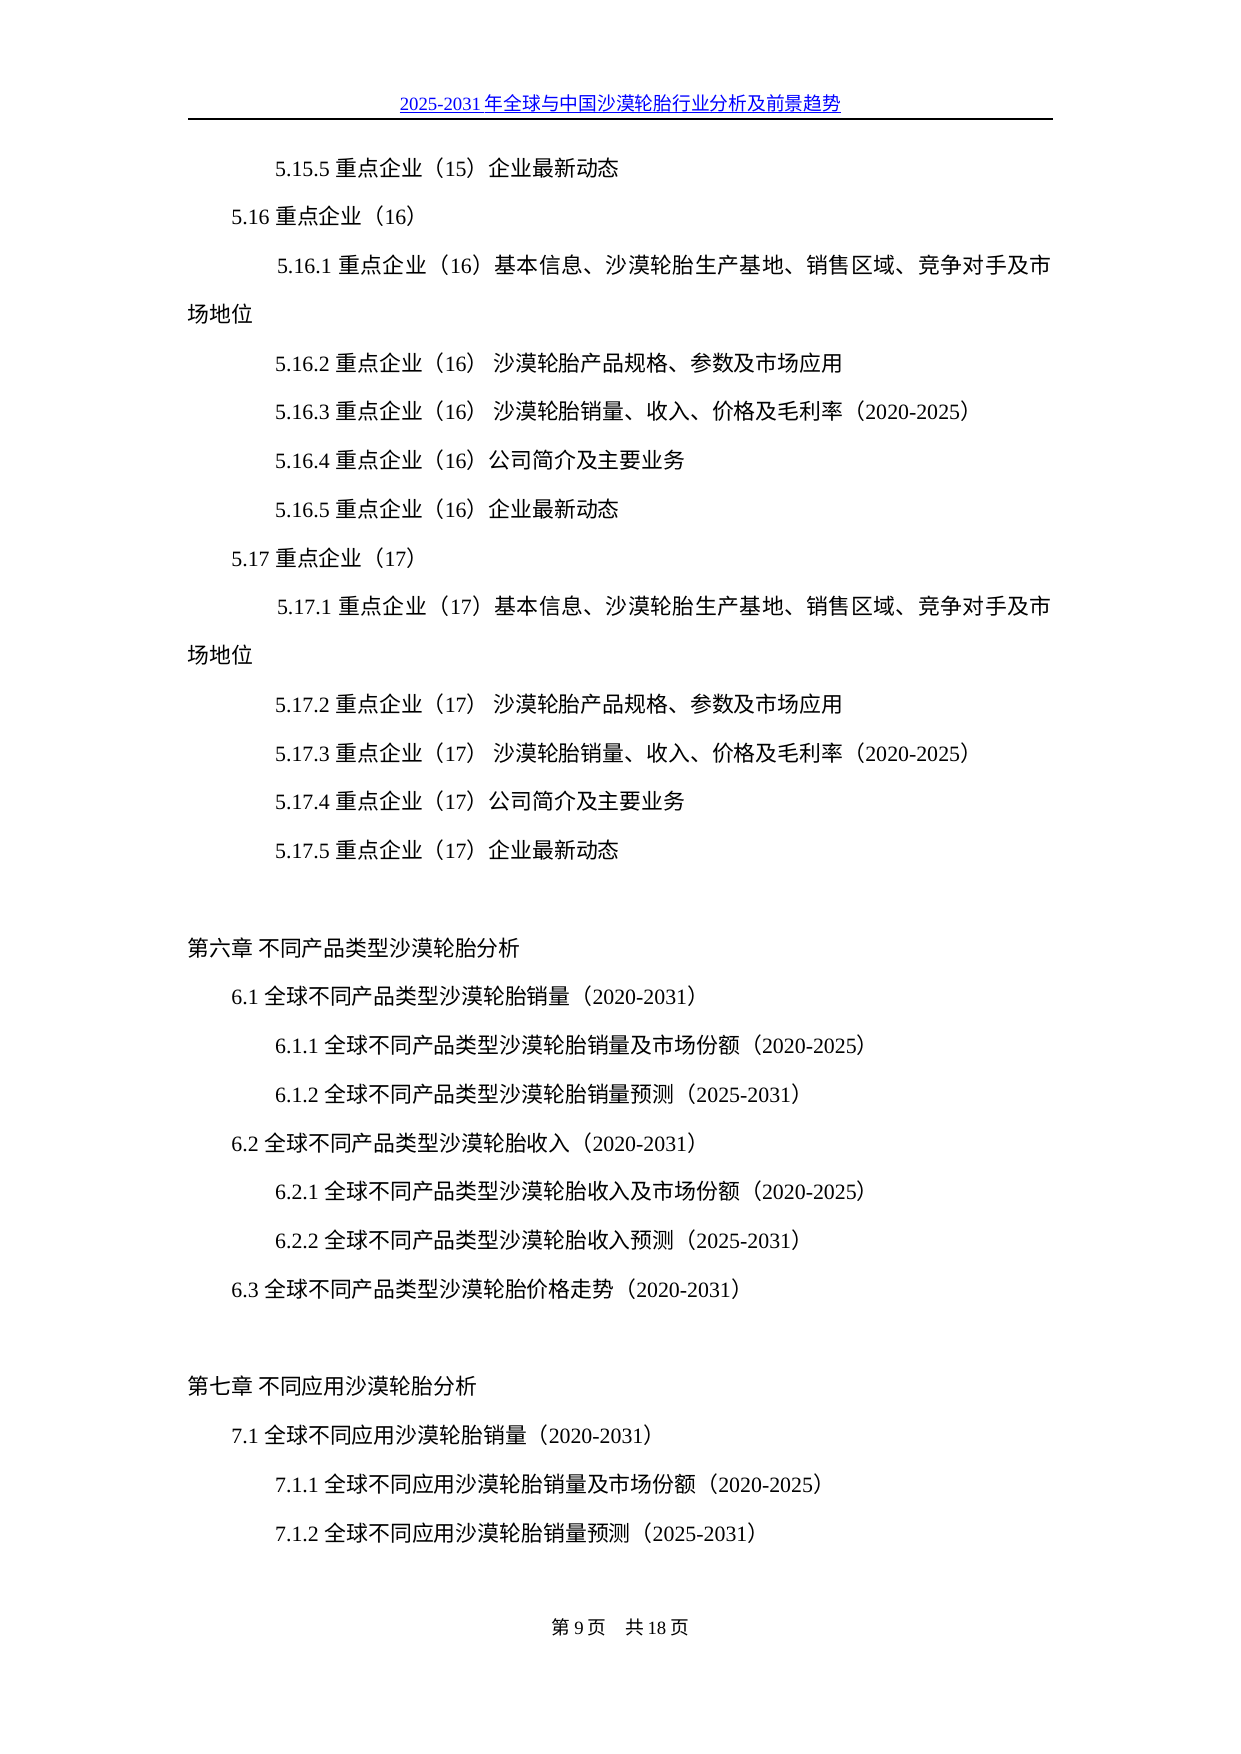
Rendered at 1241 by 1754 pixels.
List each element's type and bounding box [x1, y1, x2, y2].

text [187, 150, 1053, 1548]
